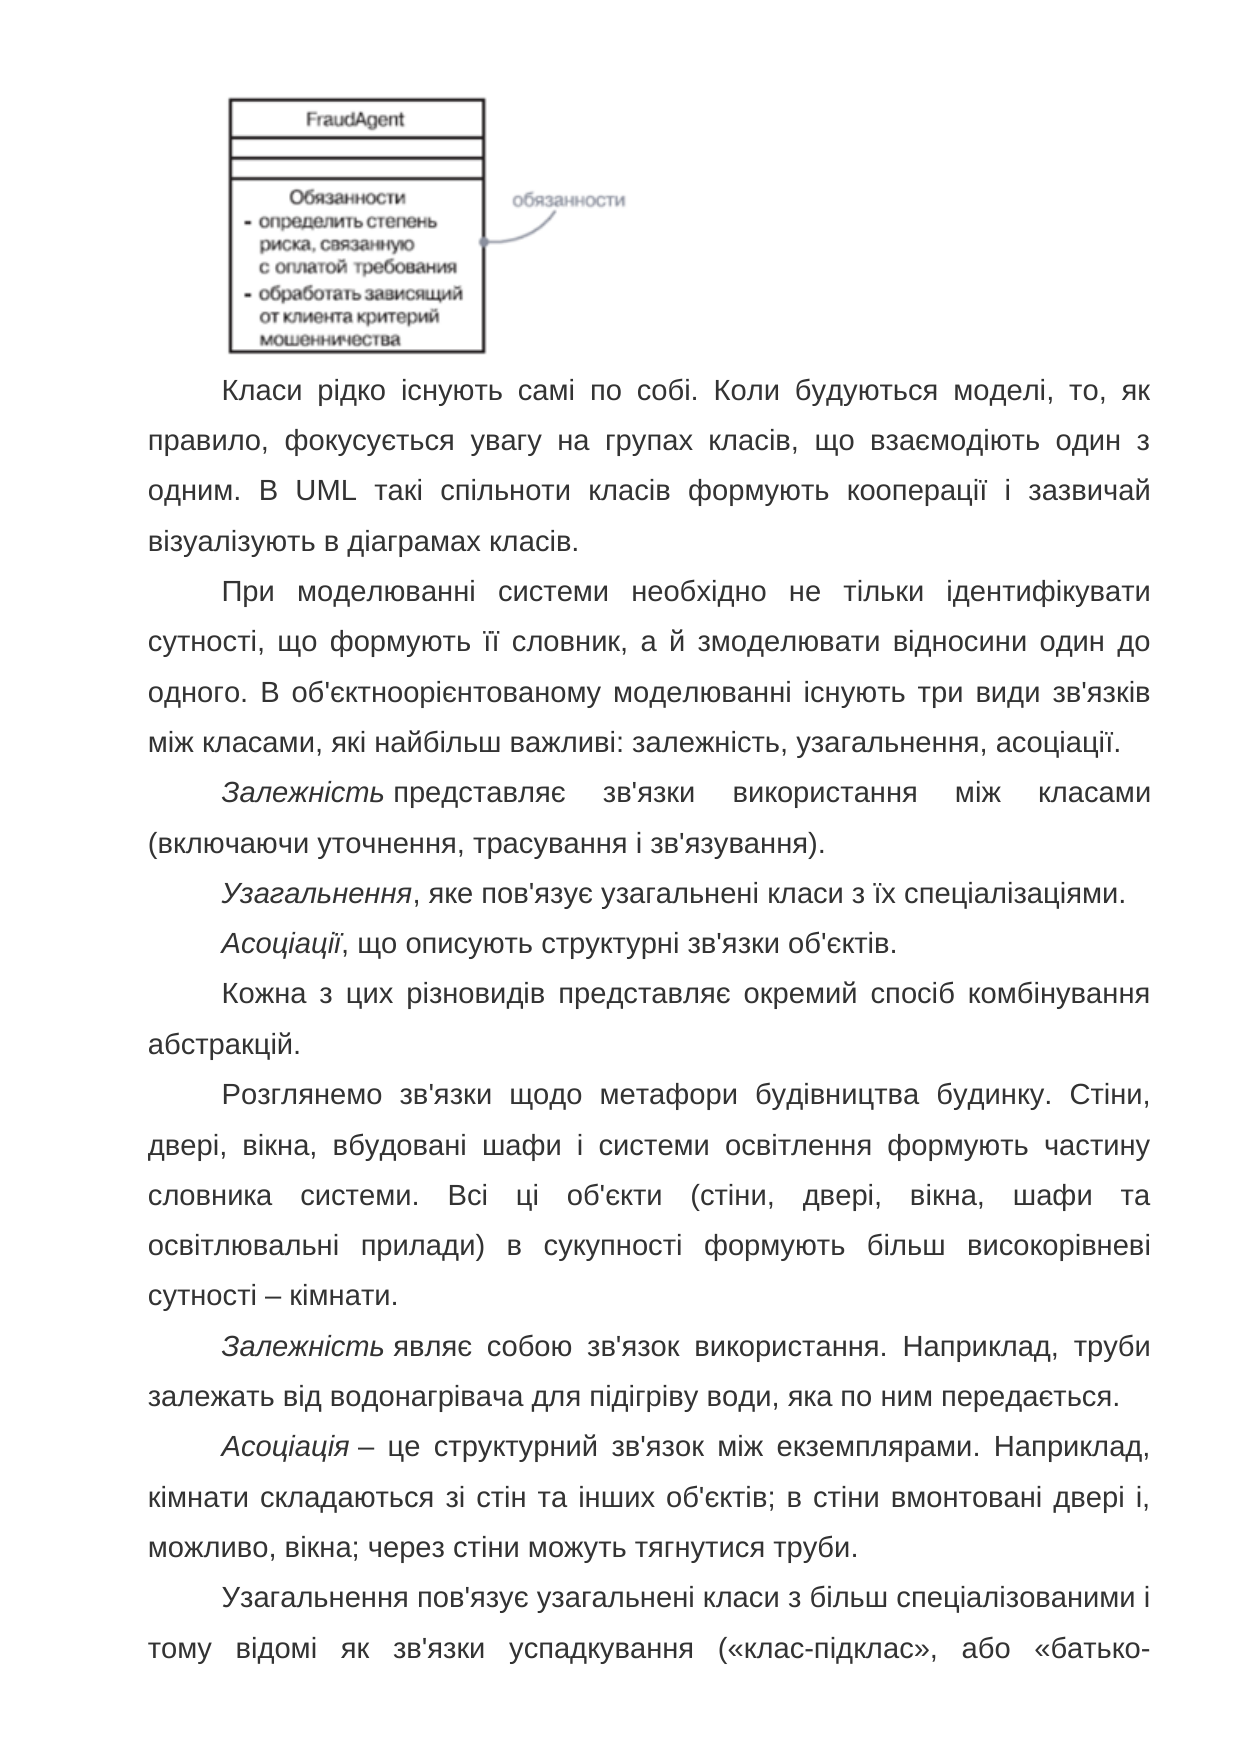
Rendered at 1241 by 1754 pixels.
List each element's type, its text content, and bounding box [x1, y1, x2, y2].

text Асоціації, що описують структурні зв'язки об'єктів. [148, 926, 1152, 960]
text Залежність представляє зв'язки використання між класами (включаючи уточнення, трасування і зв'язування). [148, 775, 1152, 859]
text При моделюванні системи необхідно не тільки ідентифікувати сутності, що формують її словник, а й змоделювати відносини один до одного. В об'єктноорієнтованому моделюванні існують три види зв'язків між класами, які найбільш важливі: залежність, узагальнення, асоціації. [148, 574, 1152, 758]
picture [221, 88, 635, 359]
text Узагальнення, яке пов'язує узагальнені класи з їх спеціалізаціями. [148, 876, 1152, 909]
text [148, 1580, 1152, 1664]
text Залежність являє собою зв'язок використання. Наприклад, труби залежать від водонагрівача для підігріву води, яка по ним передається. [148, 1329, 1152, 1413]
text Розглянемо зв'язки щодо метафори будівництва будинку. Стіни, двері, вікна, вбудовані шафи і системи освітлення формують частину словника системи. Всі ці об'єкти (стіни, двері, вікна, шафи та освітлювальні прилади) в сукупності формують більш високорівневі сутності – кімнати. [148, 1077, 1152, 1312]
text Класи рідко існують самі по собі. Коли будуються моделі, то, як правило, фокусується увагу на групах класів, що взаємодіють один з одним. В UML такі спільноти класів формують кооперації і зазвичай візуалізують в діаграмах класів. [148, 373, 1152, 557]
text Кожна з цих різновидів представляє окремий спосіб комбінування абстракцій. [148, 977, 1152, 1060]
text Асоціація – це структурний зв'язок між екземплярами. Наприклад, кімнати складаються зі стін та інших об'єктів; в стіни вмонтовані двері і, можливо, вікна; через стіни можуть тягнутися труби. [148, 1429, 1152, 1563]
